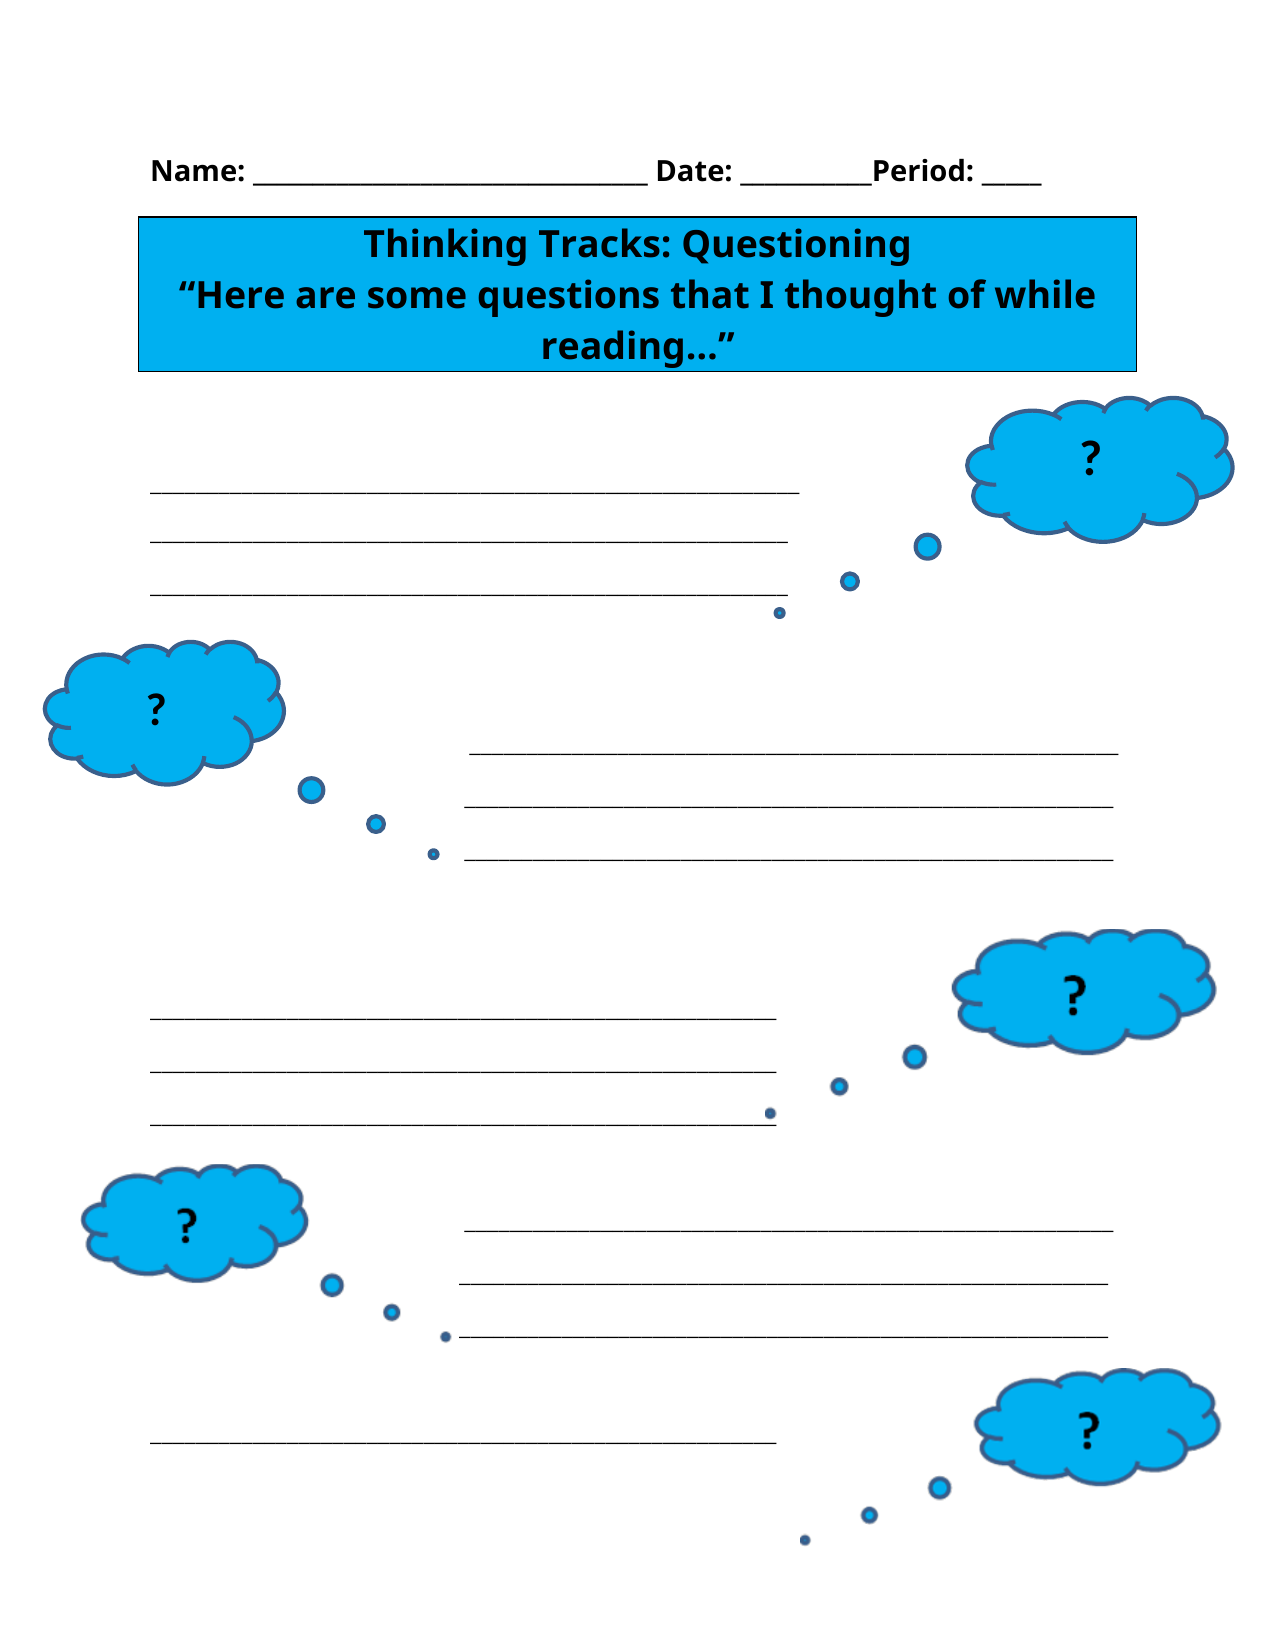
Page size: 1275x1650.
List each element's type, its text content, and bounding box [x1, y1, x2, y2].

text _________________________________________________________ [150, 469, 975, 497]
text _________________________________________________________ [453, 1313, 1125, 1342]
text _______________________________________________________ [150, 1101, 1125, 1129]
text _________________________________________________________ [248, 730, 1125, 758]
picture [800, 1368, 1224, 1548]
text ________________________________________________________ [150, 518, 1125, 546]
text Name: _________________________________ Date: ___________Period: _____ [150, 150, 1125, 190]
picture [80, 1164, 453, 1346]
text _______________________________________________________ [150, 995, 765, 1023]
text _________________________________________________________ [150, 836, 1125, 864]
table_header Thinking Tracks: Questioning “Here are some questions that I thought of while reading…” [139, 218, 1136, 371]
text ________________________________________________________ [150, 571, 1125, 599]
text _________________________________________________________ [150, 783, 1125, 811]
text _______________________________________________________ [150, 1048, 765, 1076]
text _________________________________________________________ [453, 1207, 1125, 1236]
text _______________________________________________________ [150, 1419, 800, 1448]
picture [765, 929, 1219, 1122]
text _________________________________________________________ [453, 1261, 1125, 1288]
